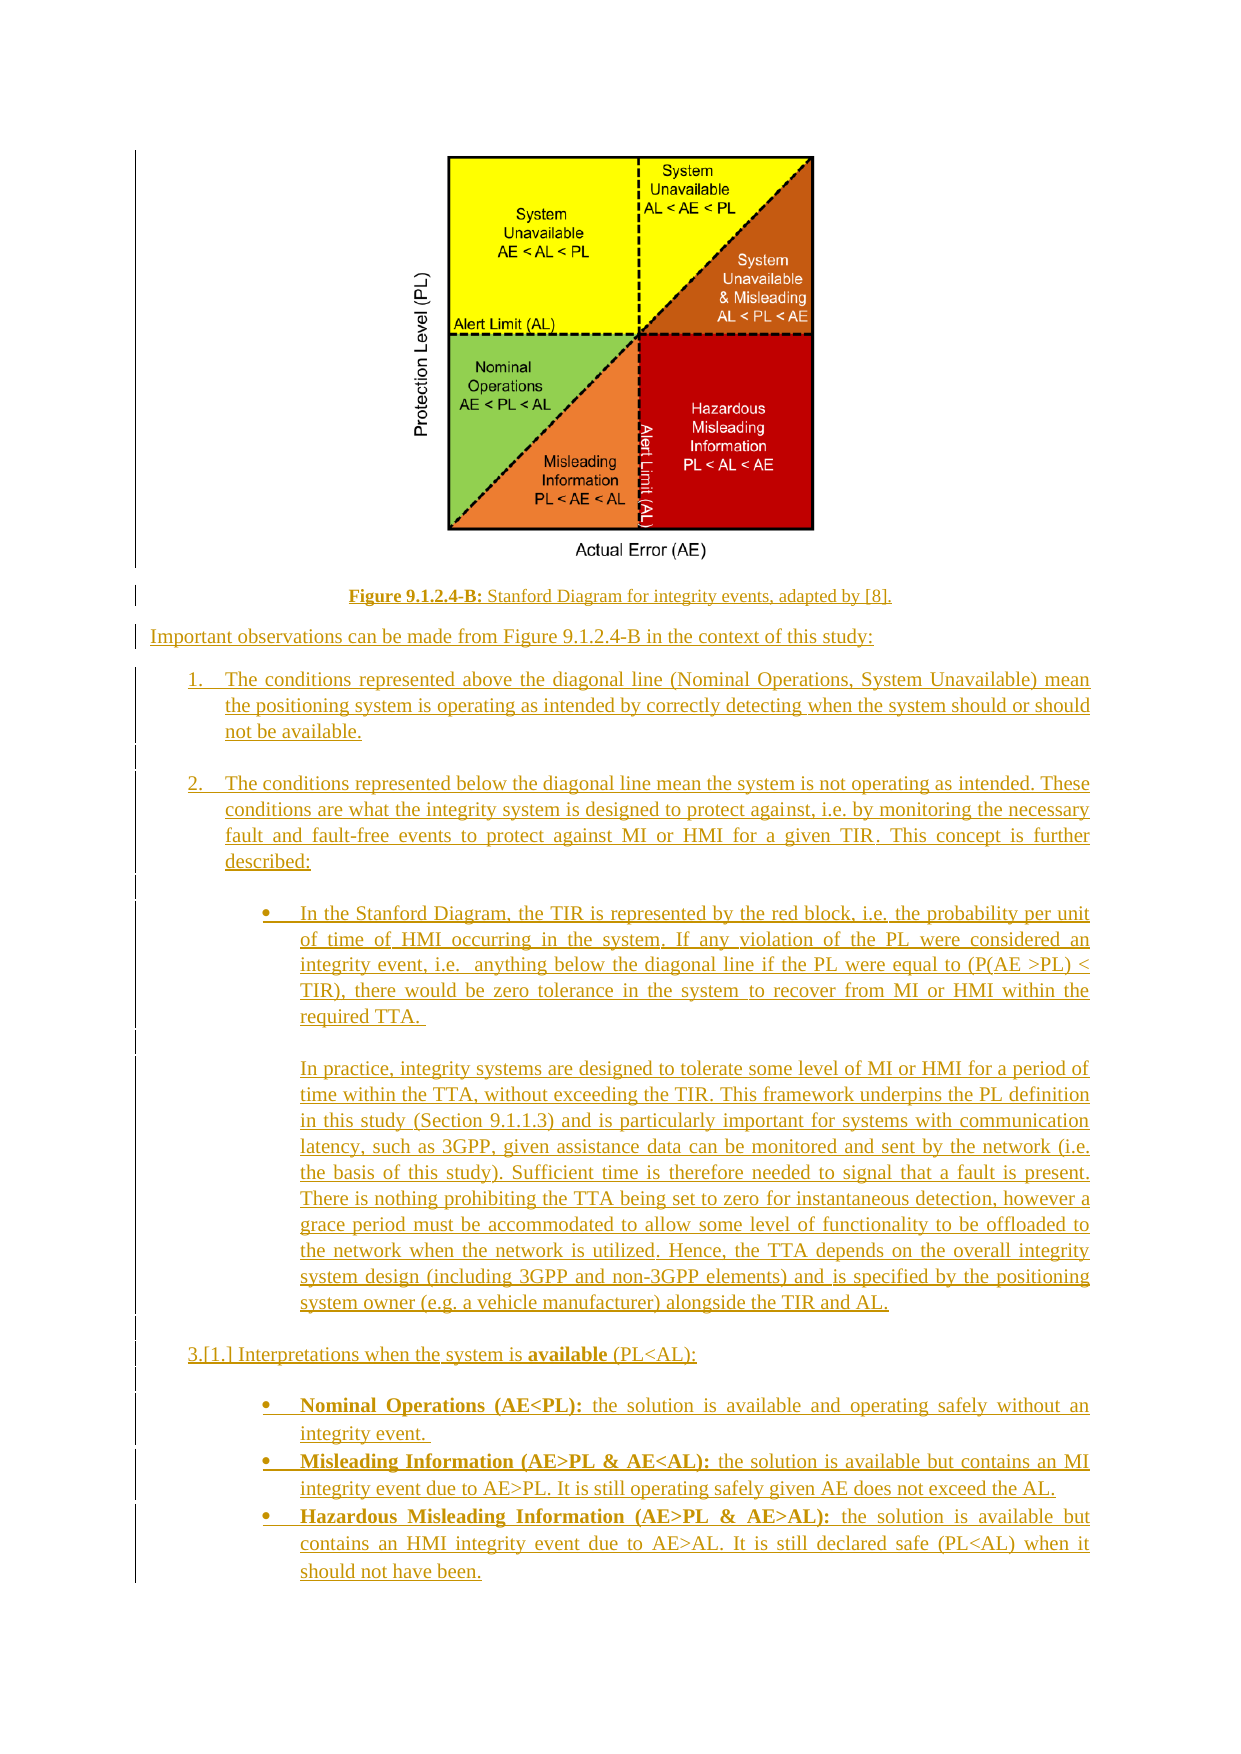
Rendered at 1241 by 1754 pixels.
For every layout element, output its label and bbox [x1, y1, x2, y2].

picture [396, 150, 845, 568]
